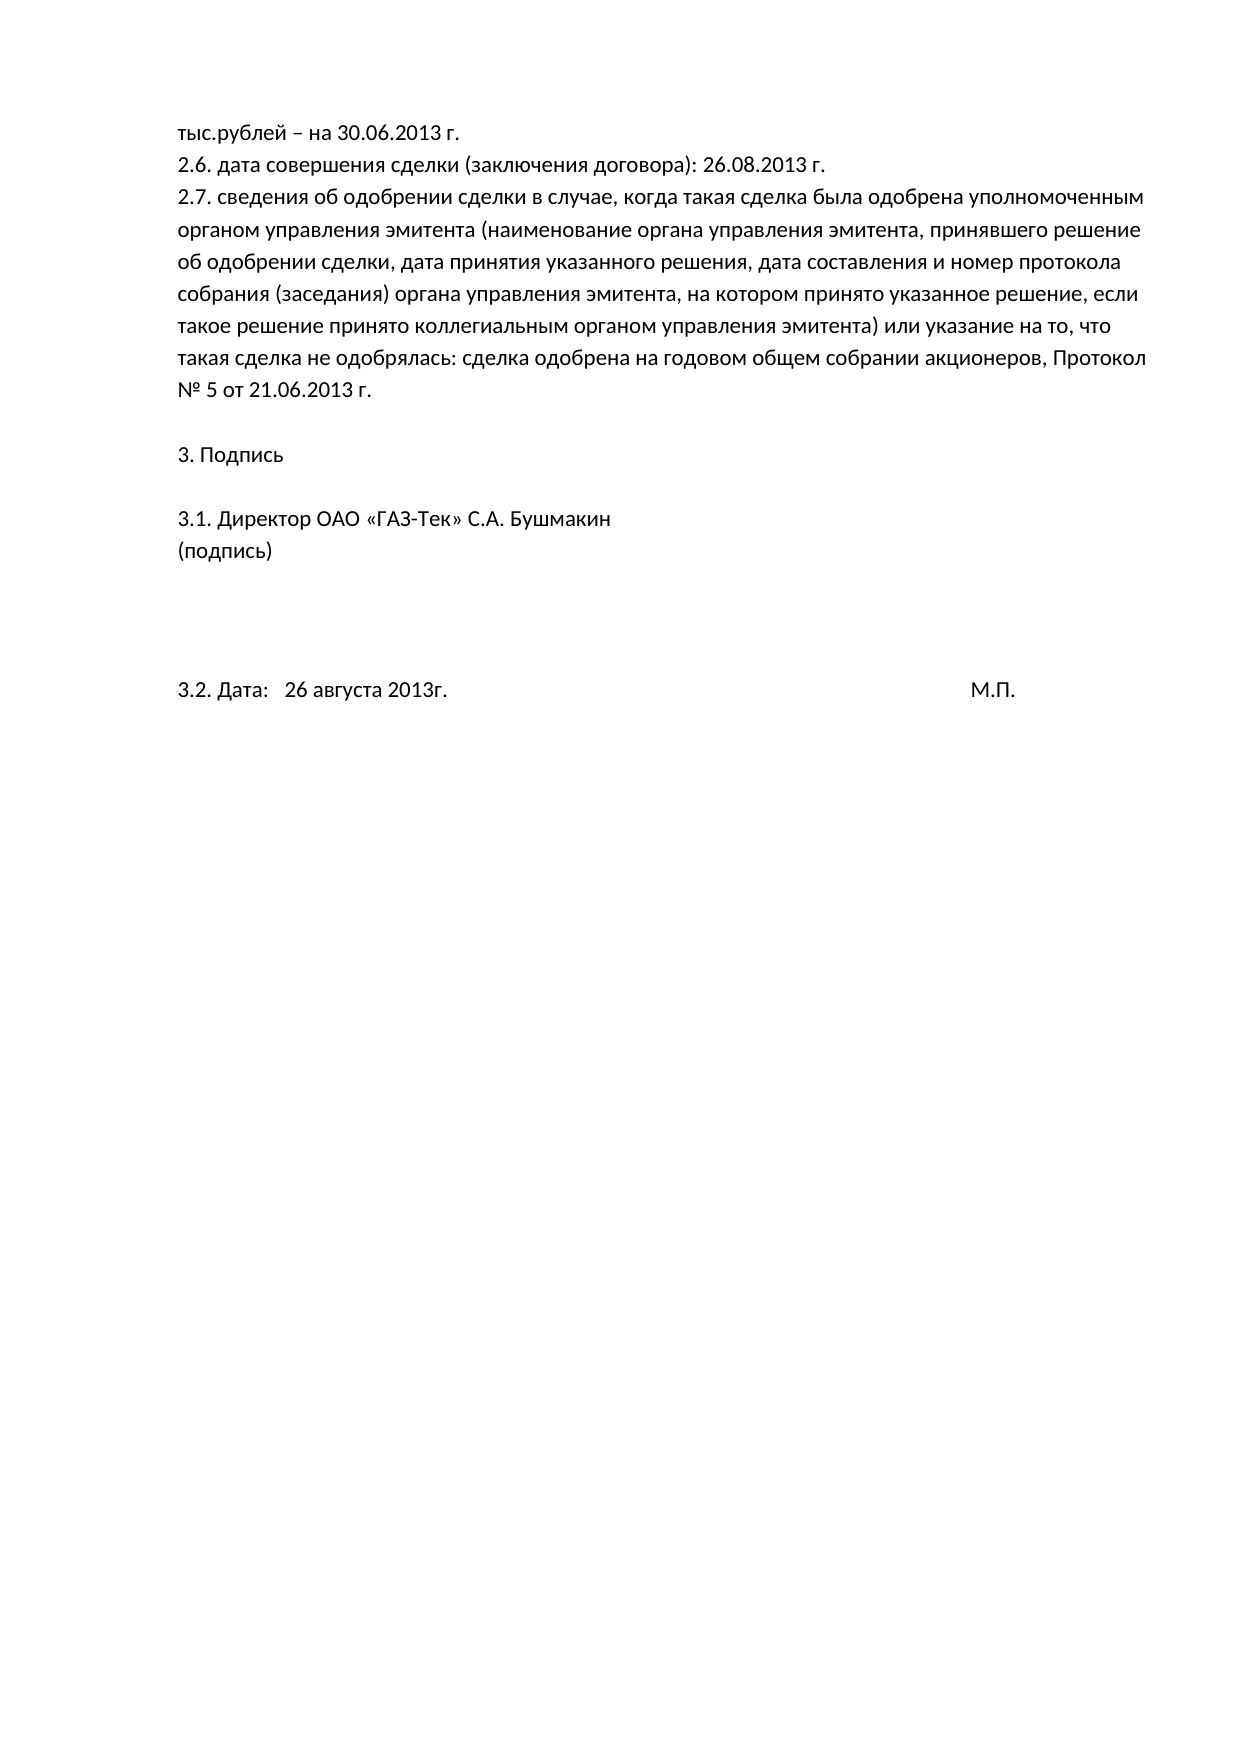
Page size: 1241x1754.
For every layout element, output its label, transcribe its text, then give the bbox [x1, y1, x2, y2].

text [177, 118, 1152, 564]
text 3.2. Дата: 26 августа 2013г. М.П. [177, 643, 1152, 767]
